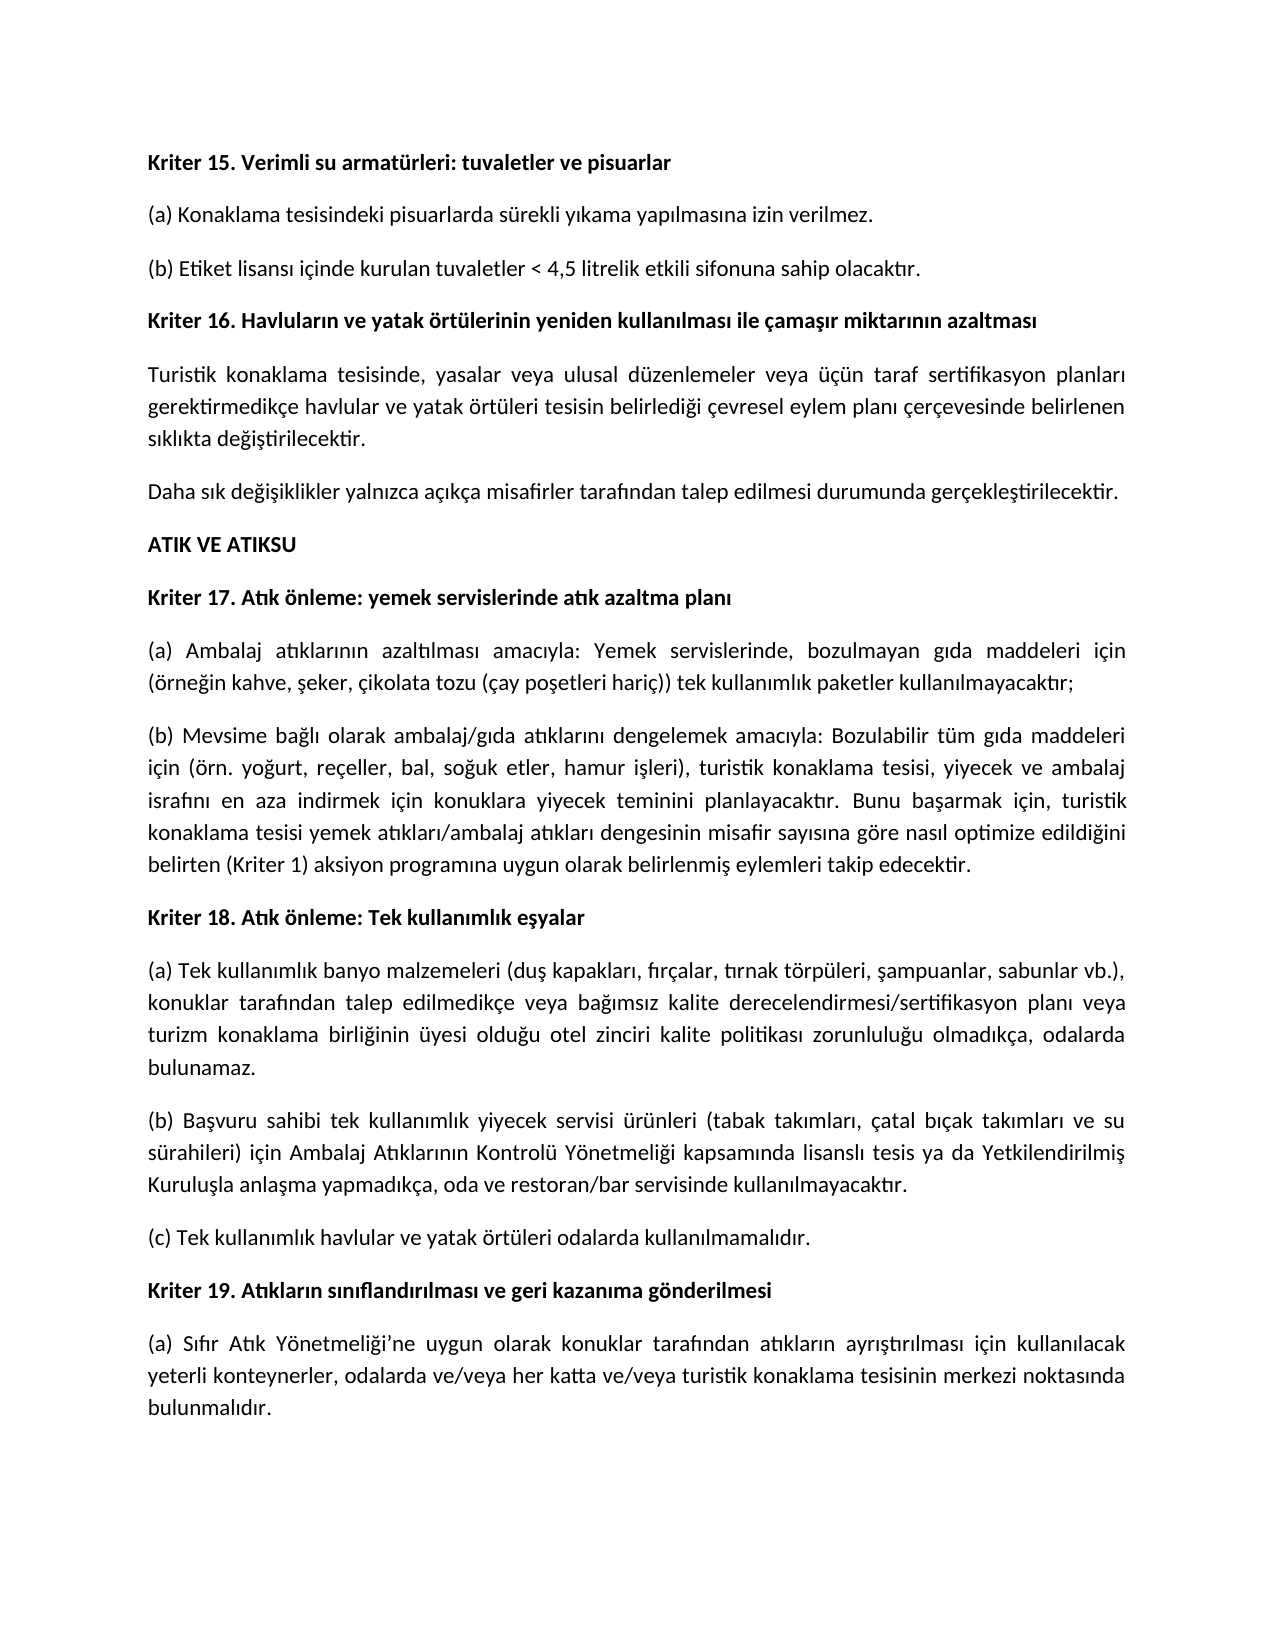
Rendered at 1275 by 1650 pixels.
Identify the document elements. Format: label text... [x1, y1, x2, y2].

text Kriter 19. Atıkların sınıflandırılması ve geri kazanıma gönderilmesi [148, 1276, 1127, 1304]
text Kriter 16. Havluların ve yatak örtülerinin yeniden kullanılması ile çamaşır miktarının azaltması [148, 307, 1127, 335]
text Kriter 15. Verimli su armatürleri: tuvaletler ve pisuarlar [148, 148, 1127, 176]
text (b) Mevsime bağlı olarak ambalaj/gıda atıklarını dengelemek amacıyla: Bozulabilir tüm gıda maddeleri için (örn. yoğurt, reçeller, bal, soğuk etler, hamur işleri), turistik konaklama tesisi, yiyecek ve ambalaj israfını en aza indirmek için konuklara yiyecek teminini planlayacaktır. Bunu başarmak için, turistik konaklama tesisi yemek atıkları/ambalaj atıkları dengesinin misafir sayısına göre nasıl optimize edildiğini belirten (Kriter 1) aksiyon programına uygun olarak belirlenmiş eylemleri takip edecektir. [148, 721, 1127, 878]
text (b) Başvuru sahibi tek kullanımlık yiyecek servisi ürünleri (tabak takımları, çatal bıçak takımları ve su sürahileri) için Ambalaj Atıklarının Kontrolü Yönetmeliği kapsamında lisanslı tesis ya da Yetkilendirilmiş Kuruluşla anlaşma yapmadıkça, oda ve restoran/bar servisinde kullanılmayacaktır. [148, 1106, 1127, 1198]
text Turistik konaklama tesisinde, yasalar veya ulusal düzenlemeler veya üçün taraf sertifikasyon planları gerektirmedikçe havlular ve yatak örtüleri tesisin belirlediği çevresel eylem planı çerçevesinde belirlenen sıklıkta değiştirilecektir. [148, 360, 1127, 452]
text ATIK VE ATIKSU [148, 530, 1127, 558]
text (b) Etiket lisansı içinde kurulan tuvaletler < 4,5 litrelik etkili sifonuna sahip olacaktır. [148, 254, 1127, 282]
text (a) Sıfır Atık Yönetmeliği’ne uygun olarak konuklar tarafından atıkların ayrıştırılması için kullanılacak yeterli konteynerler, odalarda ve/veya her katta ve/veya turistik konaklama tesisinin merkezi noktasında bulunmalıdır. [148, 1329, 1127, 1422]
text Daha sık değişiklikler yalnızca açıkça misafirler tarafından talep edilmesi durumunda gerçekleştirilecektir. [148, 477, 1127, 505]
text Kriter 18. Atık önleme: Tek kullanımlık eşyalar [148, 903, 1127, 931]
text (c) Tek kullanımlık havlular ve yatak örtüleri odalarda kullanılmamalıdır. [148, 1223, 1127, 1251]
text (a) Konaklama tesisindeki pisuarlarda sürekli yıkama yapılmasına izin verilmez. [148, 201, 1127, 229]
text (a) Ambalaj atıklarının azaltılması amacıyla: Yemek servislerinde, bozulmayan gıda maddeleri için (örneğin kahve, şeker, çikolata tozu (çay poşetleri hariç)) tek kullanımlık paketler kullanılmayacaktır; [148, 636, 1127, 696]
text (a) Tek kullanımlık banyo malzemeleri (duş kapakları, fırçalar, tırnak törpüleri, şampuanlar, sabunlar vb.), konuklar tarafından talep edilmedikçe veya bağımsız kalite derecelendirmesi/sertifikasyon planı veya turizm konaklama birliğinin üyesi olduğu otel zinciri kalite politikası zorunluluğu olmadıkça, odalarda bulunamaz. [148, 956, 1127, 1081]
text Kriter 17. Atık önleme: yemek servislerinde atık azaltma planı [148, 583, 1127, 611]
